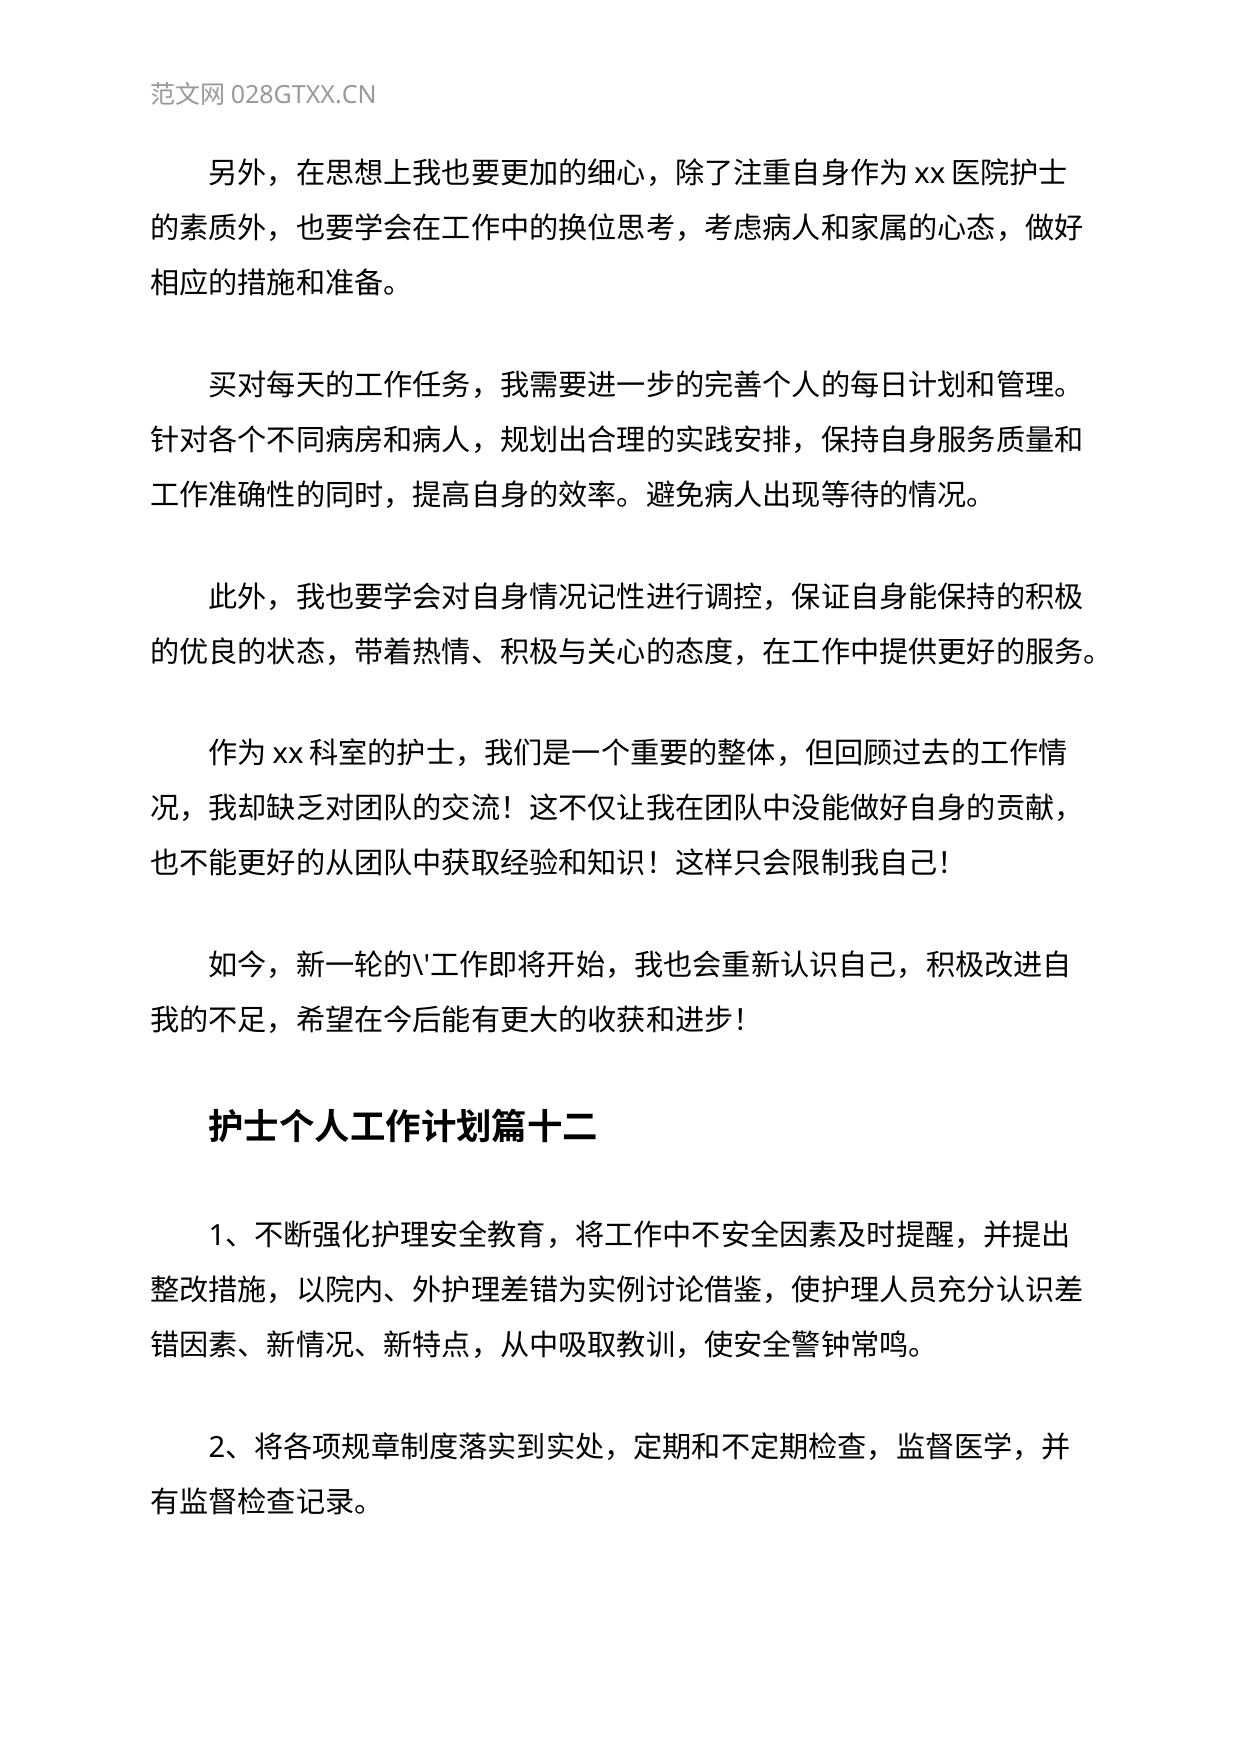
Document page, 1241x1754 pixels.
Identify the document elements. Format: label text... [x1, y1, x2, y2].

text 此外，我也要学会对自身情况记性进行调控，保证自身能保持的积极的优良的状态，带着热情、积极与关心的态度，在工作中提供更好的服务。 [150, 573, 1090, 670]
text 买对每天的工作任务，我需要进一步的完善个人的每日计划和管理。针对各个不同病房和病人，规划出合理的实践安排，保持自身服务质量和工作准确性的同时，提高自身的效率。避免病人出现等待的情况。 [150, 362, 1090, 514]
text 另外，在思想上我也要更加的细心，除了注重自身作为xx医院护士的素质外，也要学会在工作中的换位思考，考虑病人和家属的心态，做好相应的措施和准备。 [150, 150, 1090, 302]
text 作为xx科室的护士，我们是一个重要的整体，但回顾过去的工作情况，我却缺乏对团队的交流！这不仅让我在团队中没能做好自身的贡献，也不能更好的从团队中获取经验和知识！这样只会限制我自己！ [150, 730, 1090, 882]
text 1、不断强化护理安全教育，将工作中不安全因素及时提醒，并提出整改措施，以院内、外护理差错为实例讨论借鉴，使护理人员充分认识差错因素、新情况、新特点，从中吸取教训，使安全警钟常鸣。 [150, 1212, 1090, 1364]
text 2、将各项规章制度落实到实处，定期和不定期检查，监督医学，并有监督检查记录。 [150, 1423, 1090, 1521]
text 护士个人工作计划篇十二 [150, 1098, 1090, 1149]
text 如今，新一轮的\'工作即将开始，我也会重新认识自己，积极改进自我的不足，希望在今后能有更大的收获和进步！ [150, 942, 1090, 1039]
